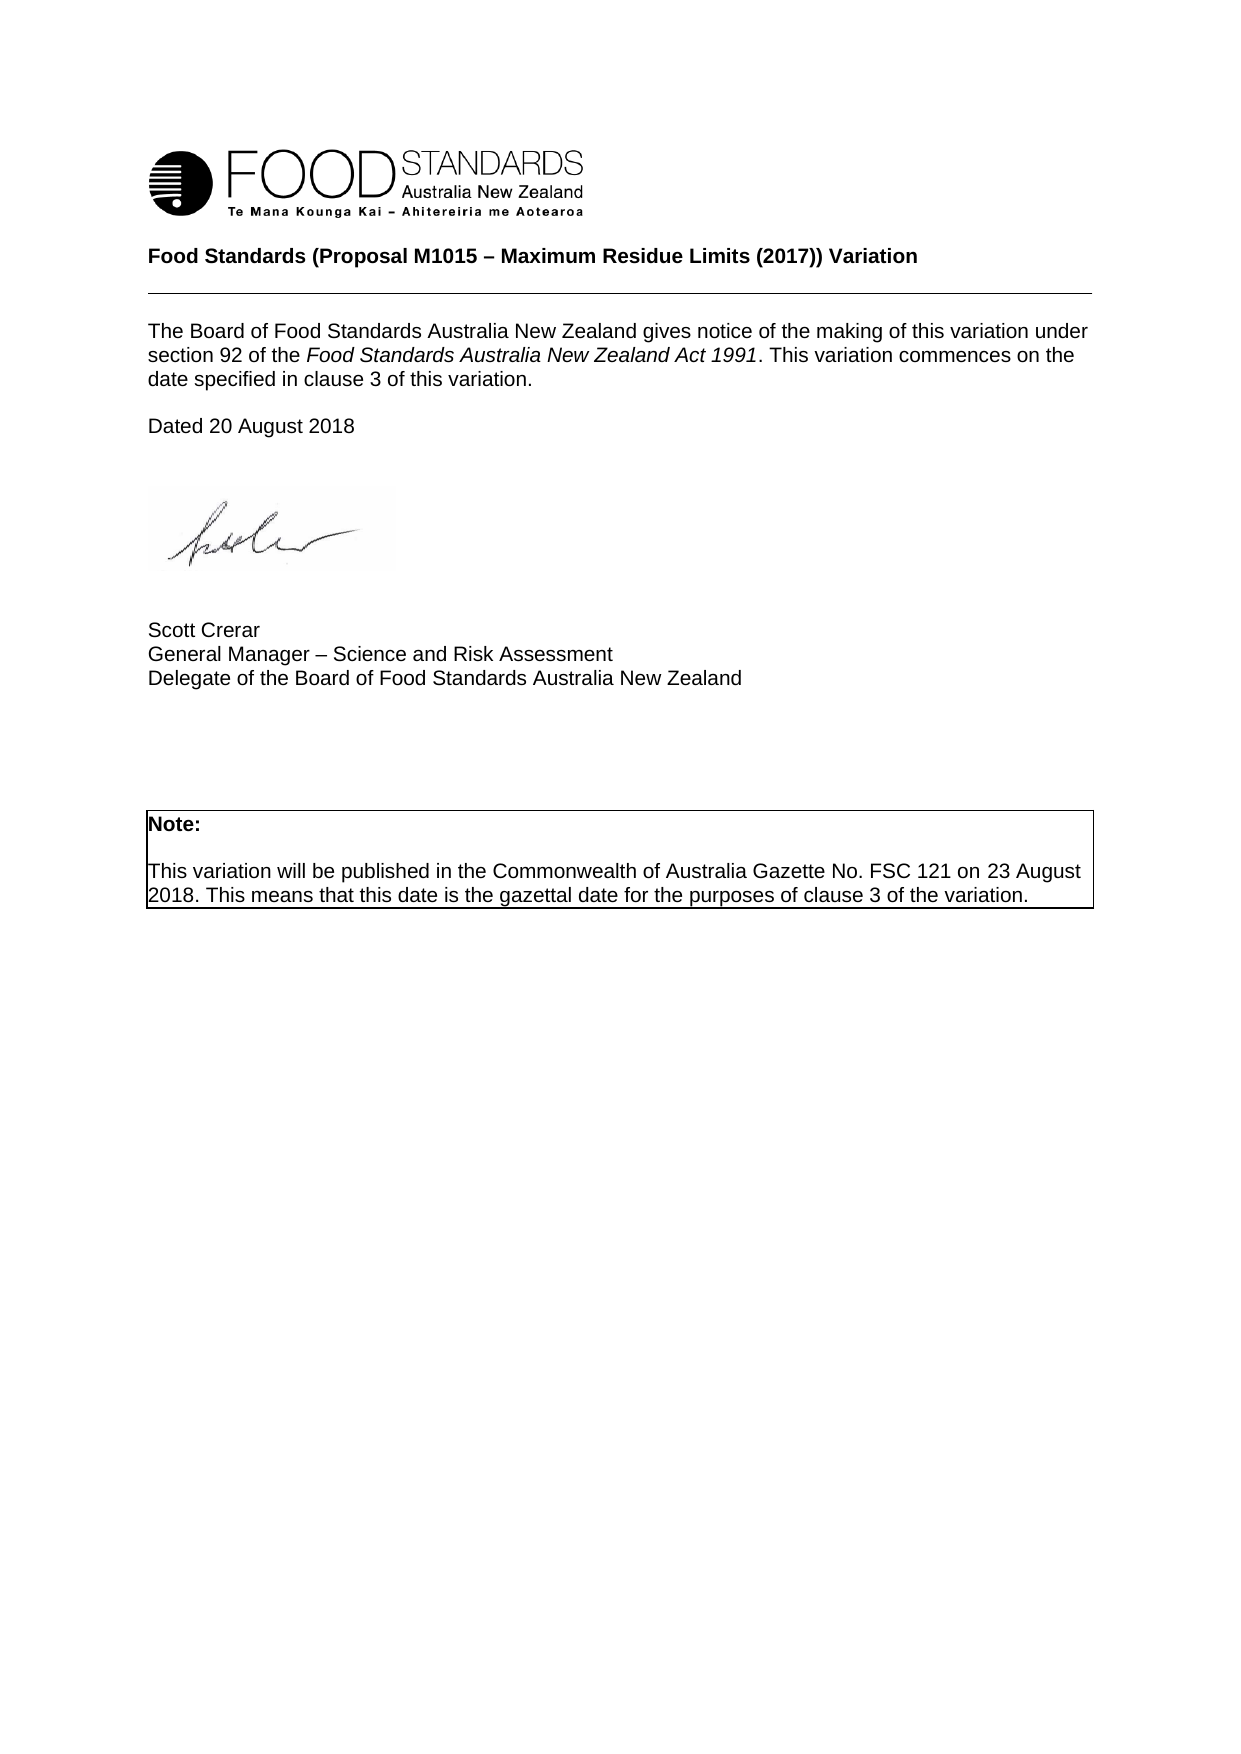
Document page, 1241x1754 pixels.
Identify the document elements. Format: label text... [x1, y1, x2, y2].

picture [147, 147, 584, 220]
text Delegate of the Board of Food Standards Australia New Zealand [148, 666, 1092, 690]
text This variation will be published in the Commonwealth of Australia Gazette No. FSC 121 on 23 August 2018. This means that this date is the gazettal date for the purposes of clause 3 of the variation. [148, 858, 1093, 907]
text Note: [148, 811, 1093, 835]
text The Board of Food Standards Australia New Zealand gives notice of the making of this variation under section 92 of the Food Standards Australia New Zealand Act 1991. This variation commences on the date specified in clause 3 of this variation. [148, 318, 1092, 390]
text General Manager – Science and Risk Assessment [148, 642, 1092, 666]
text Scott Crerar [148, 618, 1092, 642]
text Dated 20 August 2018 [148, 414, 1092, 438]
text Food Standards (Proposal M1015 – Maximum Residue Limits (2017)) Variation [148, 243, 1092, 267]
